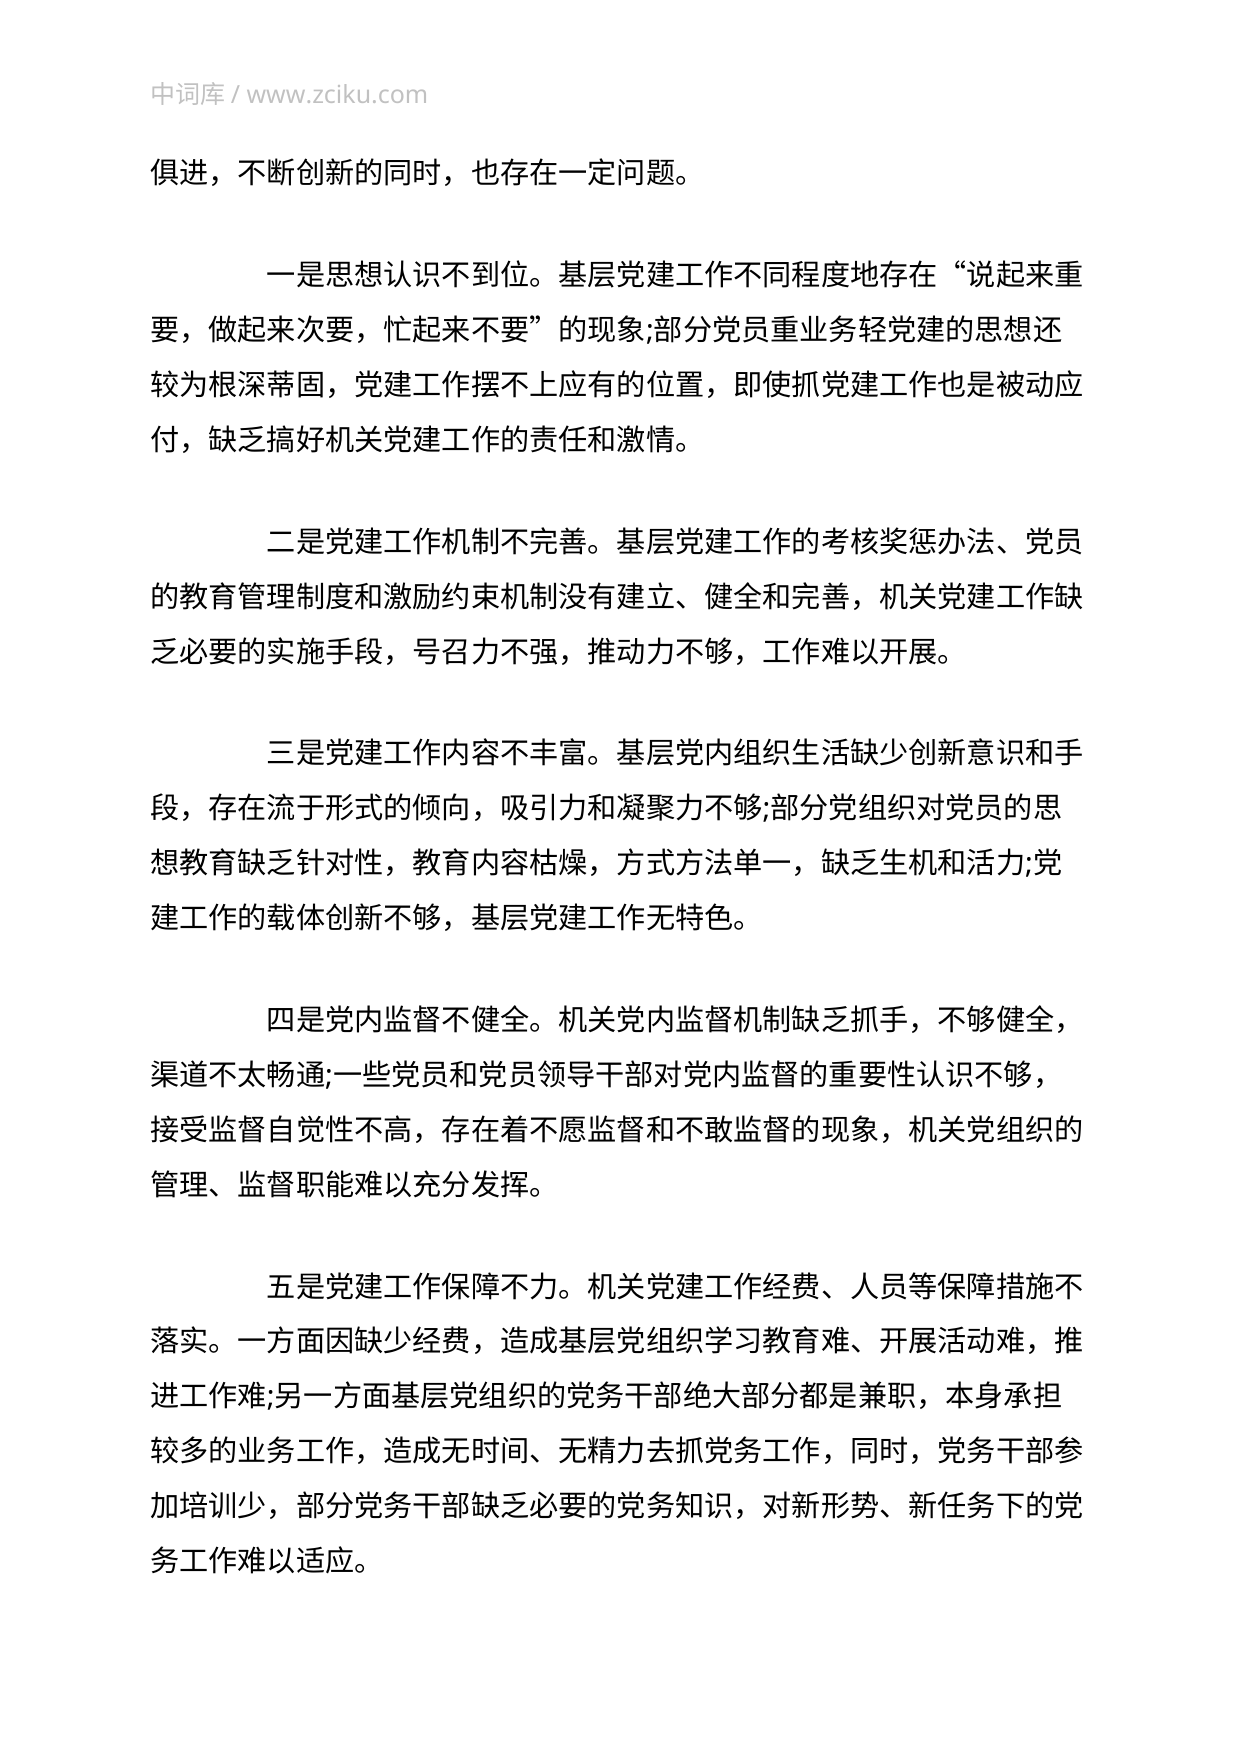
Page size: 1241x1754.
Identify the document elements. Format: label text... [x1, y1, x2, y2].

text 五是党建工作保障不力。机关党建工作经费、人员等保障措施不落实。一方面因缺少经费，造成基层党组织学习教育难、开展活动难，推进工作难;另一方面基层党组织的党务干部绝大部分都是兼职，本身承担较多的业务工作，造成无时间、无精力去抓党务工作，同时，党务干部参加培训少，部分党务干部缺乏必要的党务知识，对新形势、新任务下的党务工作难以适应。 [150, 1263, 1090, 1580]
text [150, 150, 1090, 192]
text 四是党内监督不健全。机关党内监督机制缺乏抓手，不够健全，渠道不太畅通;一些党员和党员领导干部对党内监督的重要性认识不够，接受监督自觉性不高，存在着不愿监督和不敢监督的现象，机关党组织的管理、监督职能难以充分发挥。 [150, 997, 1090, 1204]
text 三是党建工作内容不丰富。基层党内组织生活缺少创新意识和手段，存在流于形式的倾向，吸引力和凝聚力不够;部分党组织对党员的思想教育缺乏针对性，教育内容枯燥，方式方法单一，缺乏生机和活力;党建工作的载体创新不够，基层党建工作无特色。 [150, 730, 1090, 937]
text 二是党建工作机制不完善。基层党建工作的考核奖惩办法、党员的教育管理制度和激励约束机制没有建立、健全和完善，机关党建工作缺乏必要的实施手段，号召力不强，推动力不够，工作难以开展。 [150, 518, 1090, 670]
text 一是思想认识不到位。基层党建工作不同程度地存在“说起来重要，做起来次要，忙起来不要”的现象;部分党员重业务轻党建的思想还较为根深蒂固，党建工作摆不上应有的位置，即使抓党建工作也是被动应付，缺乏搞好机关党建工作的责任和激情。 [150, 252, 1090, 459]
